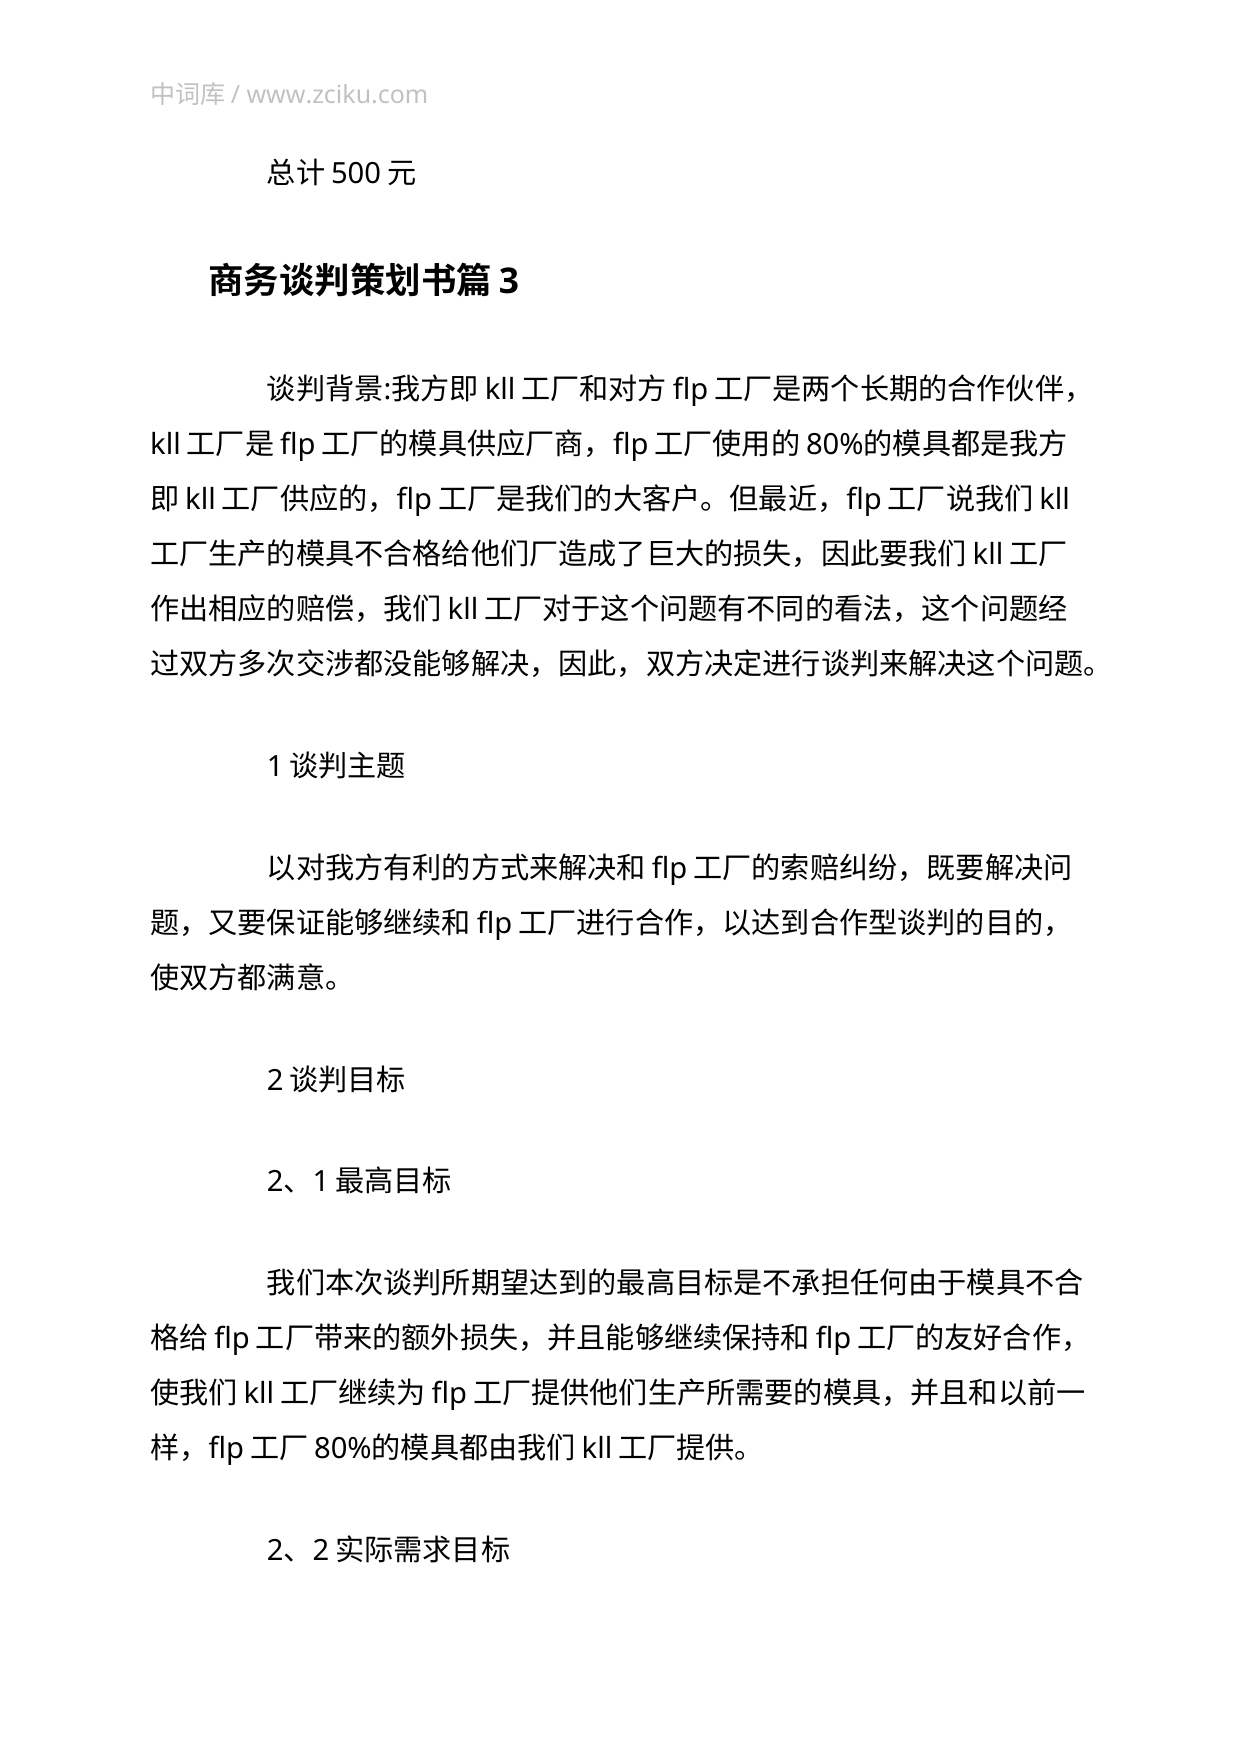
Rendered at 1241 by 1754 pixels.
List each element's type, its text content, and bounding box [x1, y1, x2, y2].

text 总计500元 [150, 150, 1090, 192]
text 1谈判主题 [150, 742, 1090, 785]
text 2、2实际需求目标 [150, 1527, 1090, 1569]
text 商务谈判策划书篇3 [150, 252, 1090, 303]
text 谈判背景:我方即kll工厂和对方flp工厂是两个长期的合作伙伴，kll工厂是flp工厂的模具供应厂商，flp工厂使用的80%的模具都是我方即kll工厂供应的，flp工厂是我们的大客户。但最近，flp工厂说我们kll工厂生产的模具不合格给他们厂造成了巨大的损失，因此要我们kll工厂作出相应的赔偿，我们kll工厂对于这个问题有不同的看法，这个问题经过双方多次交涉都没能够解决，因此，双方决定进行谈判来解决这个问题。 [150, 366, 1090, 683]
text 我们本次谈判所期望达到的最高目标是不承担任何由于模具不合格给flp工厂带来的额外损失，并且能够继续保持和flp工厂的友好合作，使我们kll工厂继续为flp工厂提供他们生产所需要的模具，并且和以前一样，flp工厂80%的模具都由我们kll工厂提供。 [150, 1260, 1090, 1467]
text 以对我方有利的方式来解决和flp工厂的索赔纠纷，既要解决问题，又要保证能够继续和flp工厂进行合作，以达到合作型谈判的目的，使双方都满意。 [150, 844, 1090, 997]
text 2、1最高目标 [150, 1158, 1090, 1200]
text 2谈判目标 [150, 1056, 1090, 1098]
